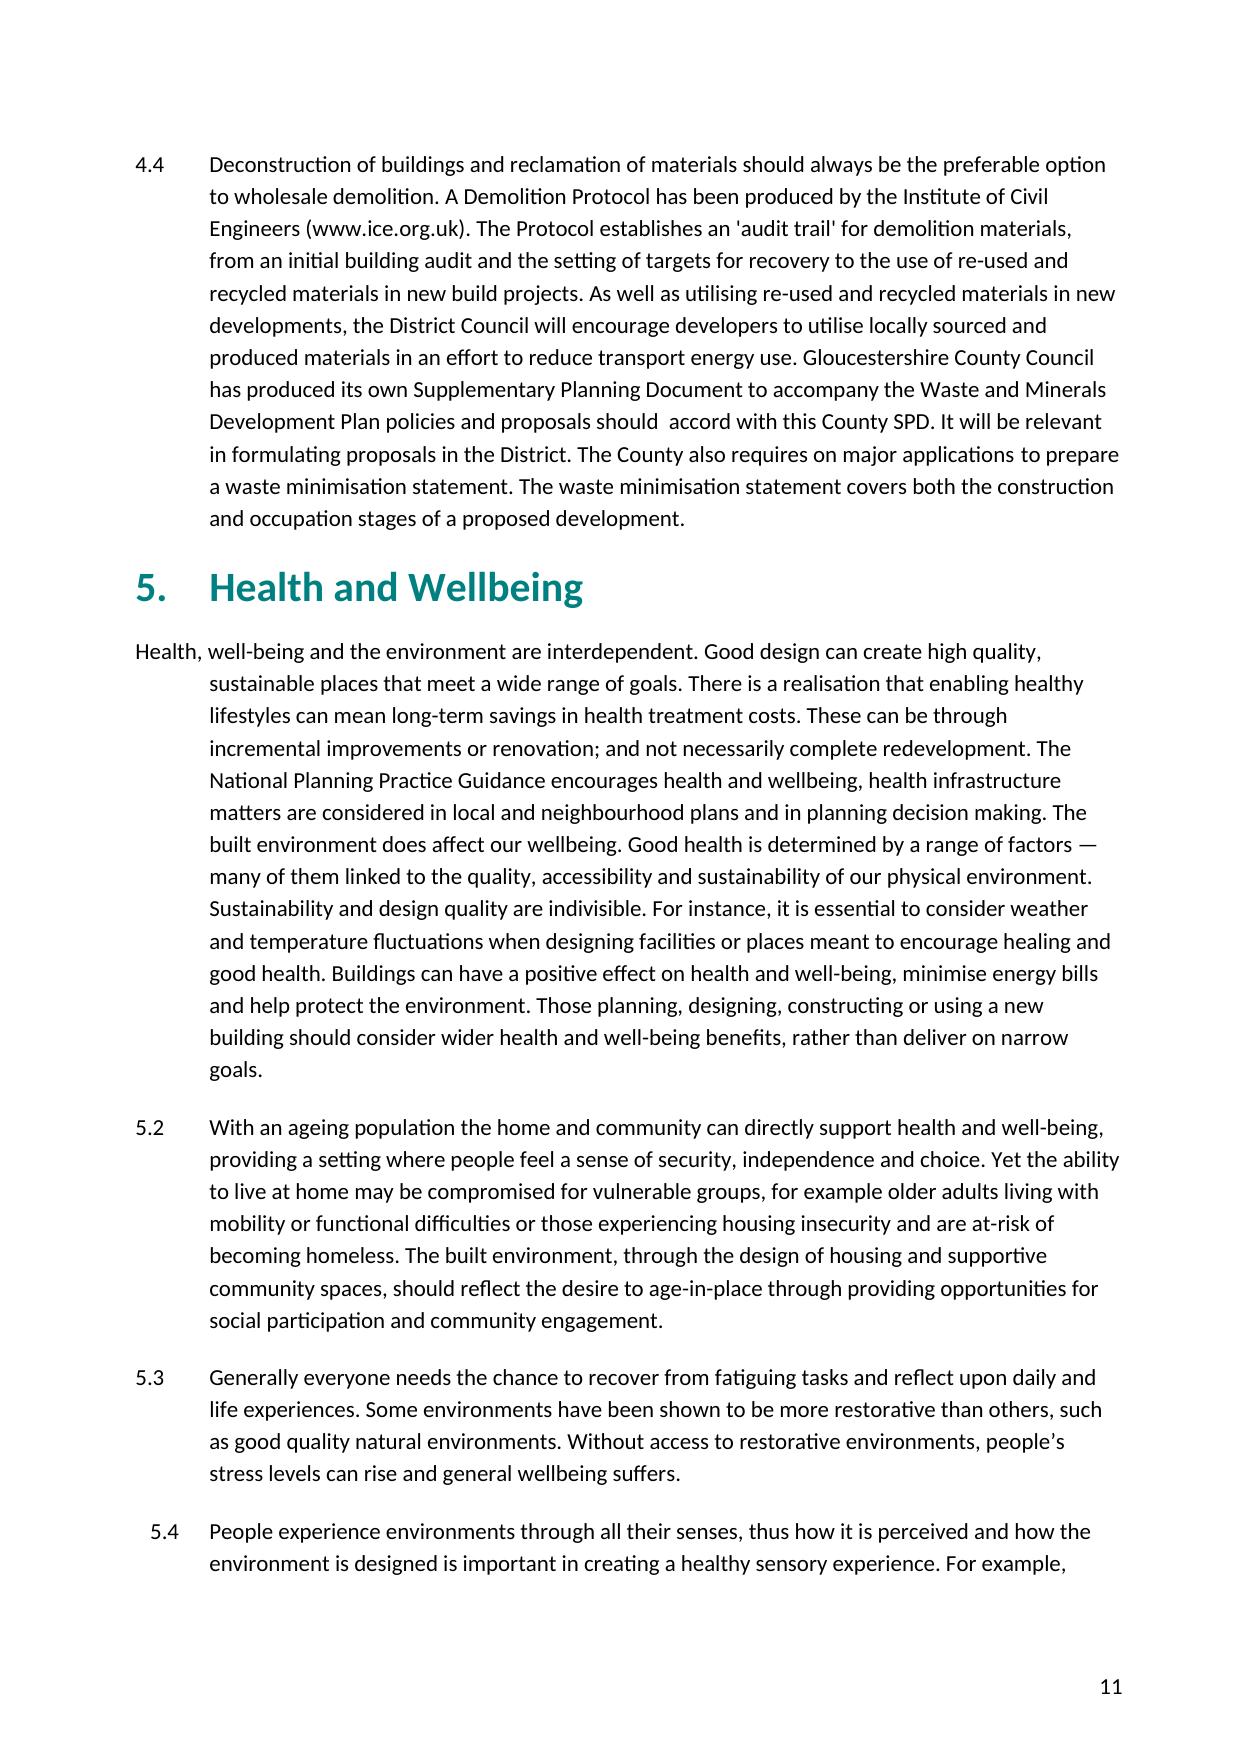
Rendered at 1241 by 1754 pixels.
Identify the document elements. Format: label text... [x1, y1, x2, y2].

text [150, 1517, 1122, 1577]
text 5. Health and Wellbeing [135, 561, 1122, 612]
text 5.2 With an ageing population the home and community can directly support health and well-being, providing a setting where people feel a sense of security, independence and choice. Yet the ability to live at home may be compromised for vulnerable groups, for example older adults living with mobility or functional difficulties or those experiencing housing insecurity and are at-risk of becoming homeless. The built environment, through the design of housing and supportive community spaces, should reflect the desire to age-in-place through providing opportunities for social participation and community engagement. [135, 1113, 1122, 1334]
text 4.4 Deconstruction of buildings and reclamation of materials should always be the preferable option to wholesale demolition. A Demolition Protocol has been produced by the Institute of Civil Engineers (www.ice.org.uk). The Protocol establishes an 'audit trail' for demolition materials, from an initial building audit and the setting of targets for recovery to the use of re-used and recycled materials in new build projects. As well as utilising re-used and recycled materials in new developments, the District Council will encourage developers to utilise locally sourced and produced materials in an effort to reduce transport energy use. Gloucestershire County Council has produced its own Supplementary Planning Document to accompany the Waste and Minerals Development Plan policies and proposals should accord with this County SPD. It will be relevant in formulating proposals in the District. The County also requires on major applications to prepare a waste minimisation statement. The waste minimisation statement covers both the construction and occupation stages of a proposed development. [135, 150, 1122, 532]
text 5.3 Generally everyone needs the chance to recover from fatiguing tasks and reflect upon daily and life experiences. Some environments have been shown to be more restorative than others, such as good quality natural environments. Without access to restorative environments, people’s stress levels can rise and general wellbeing suffers. [135, 1363, 1122, 1488]
text 5.1 Health, well-being and the environment are interdependent. Good design can create high quality, sustainable places that meet a wide range of goals. There is a realisation that enabling healthy lifestyles can mean long-term savings in health treatment costs. These can be through incremental improvements or renovation; and not necessarily complete redevelopment. The National Planning Practice Guidance encourages health and wellbeing, health infrastructure matters are considered in local and neighbourhood plans and in planning decision making. The built environment does affect our wellbeing. Good health is determined by a range of factors — many of them linked to the quality, accessibility and sustainability of our physical environment. Sustainability and design quality are indivisible. For instance, it is essential to consider weather and temperature fluctuations when designing facilities or places meant to encourage healing and good health. Buildings can have a positive effect on health and well-being, minimise energy bills and help protect the environment. Those planning, designing, constructing or using a new building should consider wider health and well-being benefits, rather than deliver on narrow goals. [135, 637, 1122, 1083]
